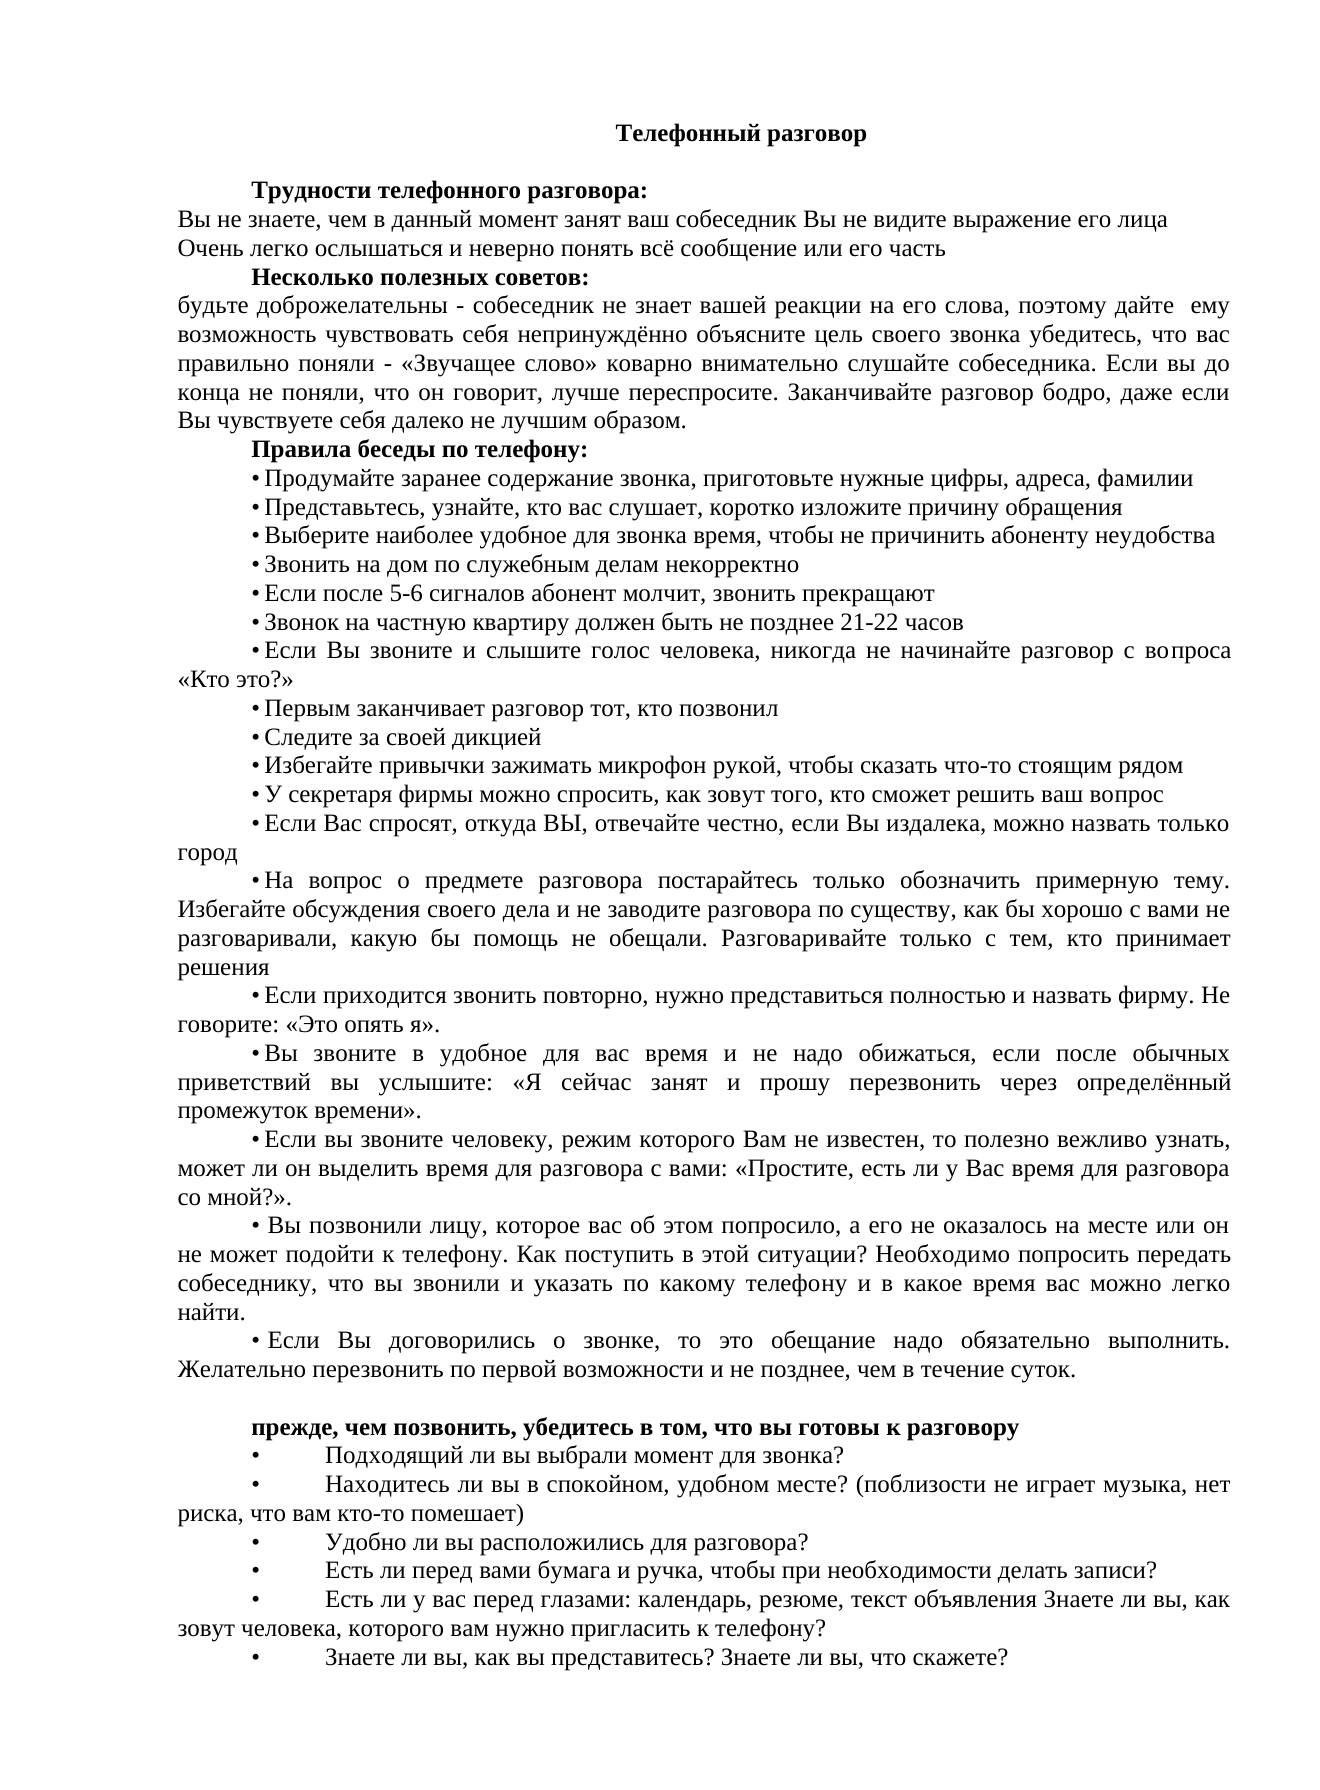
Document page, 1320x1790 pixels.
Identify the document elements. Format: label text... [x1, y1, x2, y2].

list Если приходится звонить повторно, нужно представиться полностью и назвать фирму. Не говорите: «Это опять я». [177, 981, 1231, 1038]
list На вопрос о предмете разговора постарайтесь только обозначить примерную тему. Избегайте обсуждения своего дела и не заводите разговора по существу, как бы хорошо с вами не разговаривали, какую бы помощь не обещали. Разговаривайте только с тем, кто принимает решения [177, 866, 1231, 981]
list Есть ли перед вами бумага и ручка, чтобы при необходимости делать записи? [177, 1556, 1231, 1584]
list Если вы звоните человеку, режим которого Вам не известен, то полезно вежливо узнать, может ли он выделить время для разговора с вами: «Простите, есть ли у Вас время для разговора со мной?». [177, 1124, 1231, 1211]
text Несколько полезных советов: [177, 262, 1231, 291]
list Подходящий ли вы выбрали момент для звонка? [177, 1441, 1231, 1469]
list Звонок на частную квартиру должен быть не позднее 21-22 часов [177, 607, 1231, 636]
list Представьтесь, узнайте, кто вас слушает, коротко изложите причину обращения [177, 492, 1231, 521]
list Продумайте заранее содержание звонка, приготовьте нужные цифры, адреса, фамилии [177, 463, 1231, 492]
text Правила беседы по телефону: [177, 434, 1231, 463]
list Знаете ли вы, как вы представитесь? Знаете ли вы, что скажете? [177, 1642, 1231, 1671]
text Вы не знаете, чем в данный момент занят ваш собеседник Вы не видите выражение его лица [177, 204, 1231, 233]
list Если Вы договорились о звонке, то это обещание надо обязательно выполнить. Желательно перезвонить по первой возможности и не позднее, чем в течение суток. [177, 1326, 1231, 1383]
list Следите за своей дикцией [177, 722, 1231, 751]
list Избегайте привычки зажимать микрофон рукой, чтобы сказать что-то стоящим рядом [177, 751, 1231, 779]
list Вы позвонили лицу, которое вас об этом попросило, а его не оказалось на месте или он не может подойти к телефону. Как поступить в этой ситуации? Необходимо попросить передать собеседнику, что вы звонили и указать по какому телефону и в какое время вас можно легко найти. [177, 1211, 1231, 1326]
list Звонить на дом по служебным делам некорректно [177, 549, 1231, 578]
list Если Вы звоните и слышите голос человека, никогда не начинайте разговор с вопроса «Кто это?» [177, 636, 1231, 693]
list Выберите наиболее удобное для звонка время, чтобы не причинить абоненту неудобства [177, 521, 1231, 549]
text Трудности телефонного разговора: [177, 176, 1231, 204]
list Первым заканчивает разговор тот, кто позвонил [177, 693, 1231, 722]
text Телефонный разговор [177, 118, 1231, 147]
text Очень легко ослышаться и неверно понять всё сообщение или его часть [177, 233, 1231, 262]
list Есть ли у вас перед глазами: календарь, резюме, текст объявления Знаете ли вы, как зовут человека, которого вам нужно пригласить к телефону? [177, 1584, 1231, 1642]
list Если после 5-6 сигналов абонент молчит, звонить прекращают [177, 578, 1231, 607]
list Находитесь ли вы в спокойном, удобном месте? (поблизости не играет музыка, нет риска, что вам кто-то помешает) [177, 1469, 1231, 1527]
text будьте доброжелательны - собеседник не знает вашей реакции на его слова, поэтому дайте ему возможность чувствовать себя непринуждённо объясните цель своего звонка убедитесь, что вас правильно поняли - «Звучащее слово» коварно внимательно слушайте собеседника. Если вы до конца не поняли, что он говорит, лучше переспросите. Заканчивайте разговор бодро, даже если Вы чувствуете себя далеко не лучшим образом. [177, 291, 1231, 434]
list Если Вас спросят, откуда ВЫ, отвечайте честно, если Вы издалека, можно назвать только город [177, 808, 1231, 866]
list Удобно ли вы расположились для разговора? [177, 1527, 1231, 1556]
list Вы звоните в удобное для вас время и не надо обижаться, если после обычных приветствий вы услышите: «Я сейчас занят и прошу перезвонить через определённый промежуток времени». [177, 1038, 1231, 1124]
list У секретаря фирмы можно спросить, как зовут того, кто сможет решить ваш вопрос [177, 779, 1231, 808]
text прежде, чем позвонить, убедитесь в том, что вы готовы к разговору [177, 1412, 1231, 1441]
